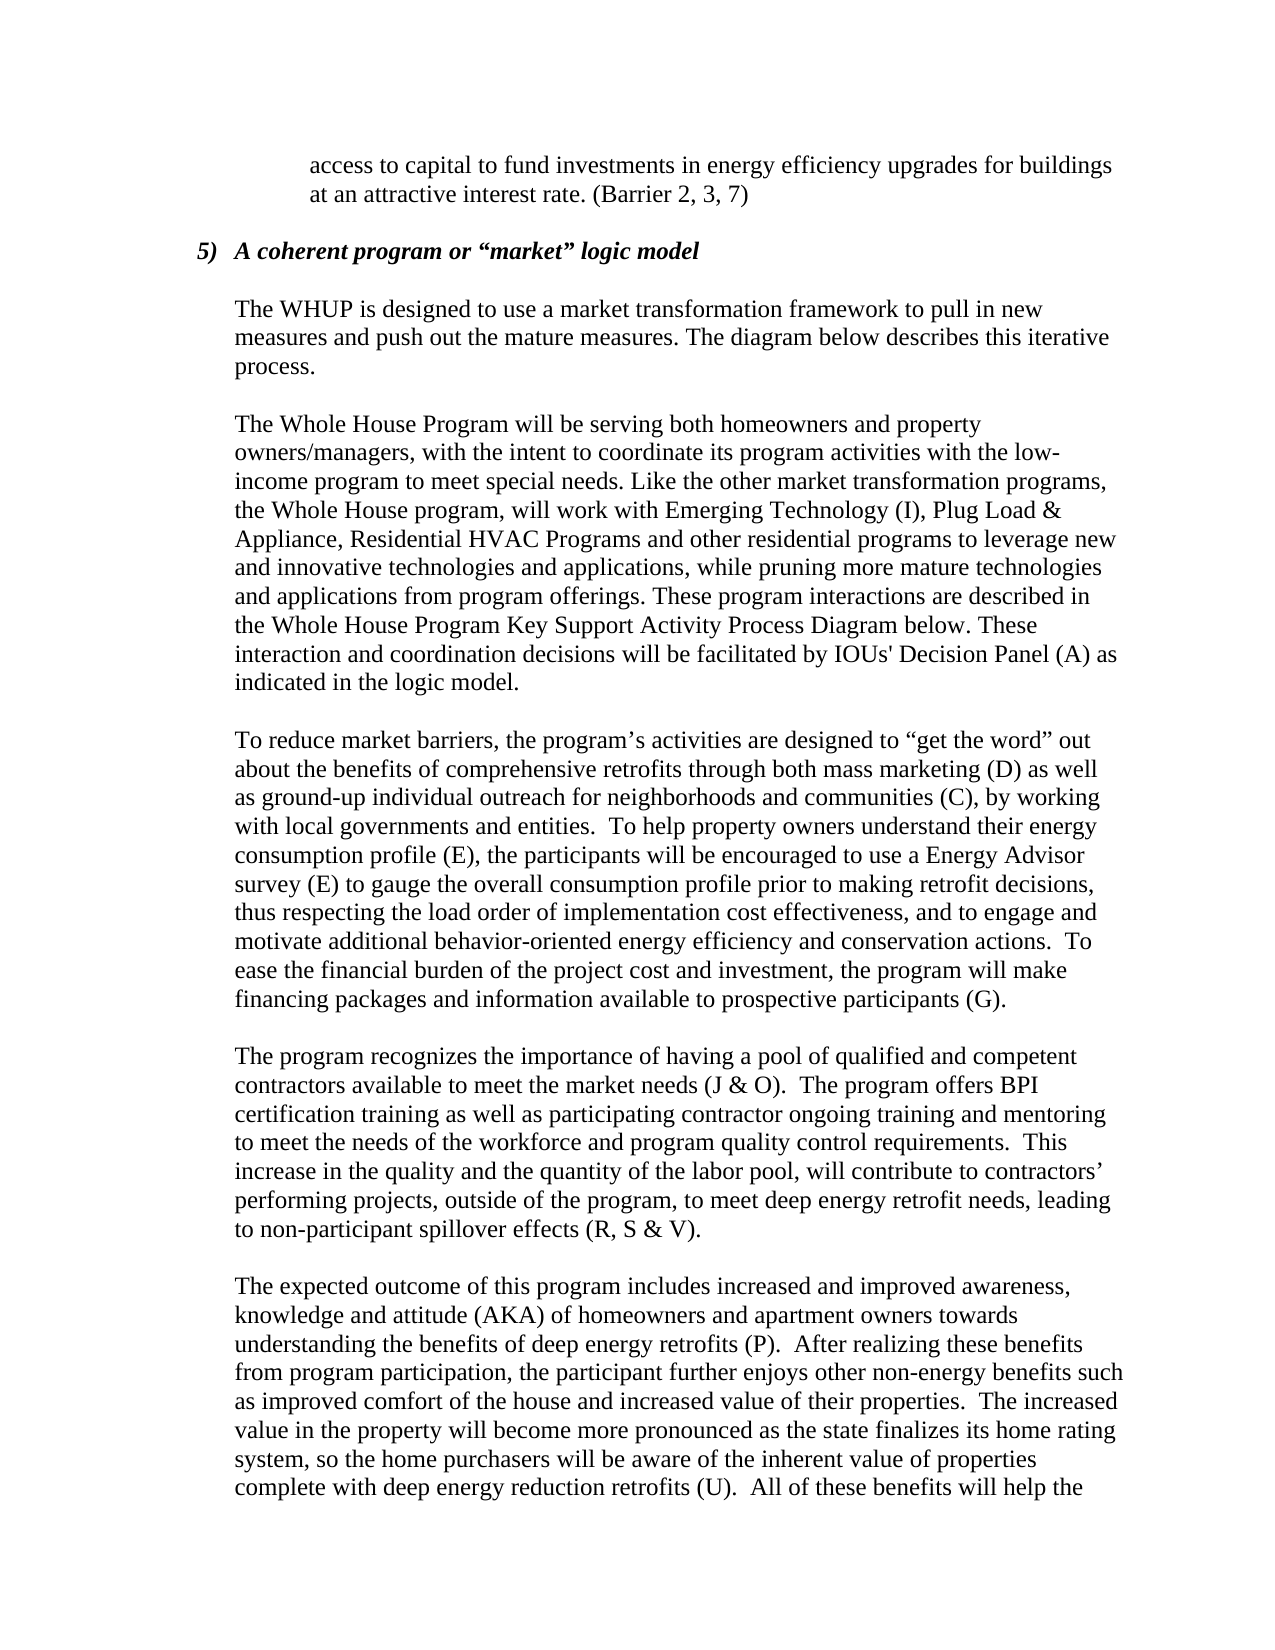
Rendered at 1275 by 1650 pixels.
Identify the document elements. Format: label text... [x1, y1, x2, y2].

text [234, 1271, 1125, 1501]
subtitle 5) A coherent program or “market” logic model [197, 236, 1125, 265]
text To reduce market barriers, the program’s activities are designed to “get the word” out about the benefits of comprehensive retrofits through both mass marketing (D) as well as ground-up individual outreach for neighborhoods and communities (C), by working with local governments and entities. To help property owners understand their energy consumption profile (E), the participants will be encouraged to use a Energy Advisor survey (E) to gauge the overall consumption profile prior to making retrofit decisions, thus respecting the load order of implementation cost effectiveness, and to engage and motivate additional behavior-oriented energy efficiency and conservation actions. To ease the financial burden of the project cost and investment, the program will make financing packages and information available to prospective participants (G). [234, 725, 1125, 1012]
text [272, 150, 1125, 207]
text The WHUP is designed to use a market transformation framework to pull in new measures and push out the mature measures. The diagram below describes this iterative process. [234, 294, 1125, 380]
text The program recognizes the importance of having a pool of qualified and competent contractors available to meet the market needs (J & O). The program offers BPI certification training as well as participating contractor ongoing training and mentoring to meet the needs of the workforce and program quality control requirements. This increase in the quality and the quantity of the labor pool, will contribute to contractors’ performing projects, outside of the program, to meet deep energy retrofit needs, leading to non-participant spillover effects (R, S & V). [234, 1041, 1125, 1242]
text The Whole House Program will be serving both homeowners and property owners/managers, with the intent to coordinate its program activities with the low-income program to meet special needs. Like the other market transformation programs, the Whole House program, will work with Emerging Technology (I), Plug Load & Appliance, Residential HVAC Programs and other residential programs to leverage new and innovative technologies and applications, while pruning more mature technologies and applications from program offerings. These program interactions are described in the Whole House Program Key Support Activity Process Diagram below. These interaction and coordination decisions will be facilitated by IOUs' Decision Panel (A) as indicated in the logic model. [234, 409, 1125, 696]
